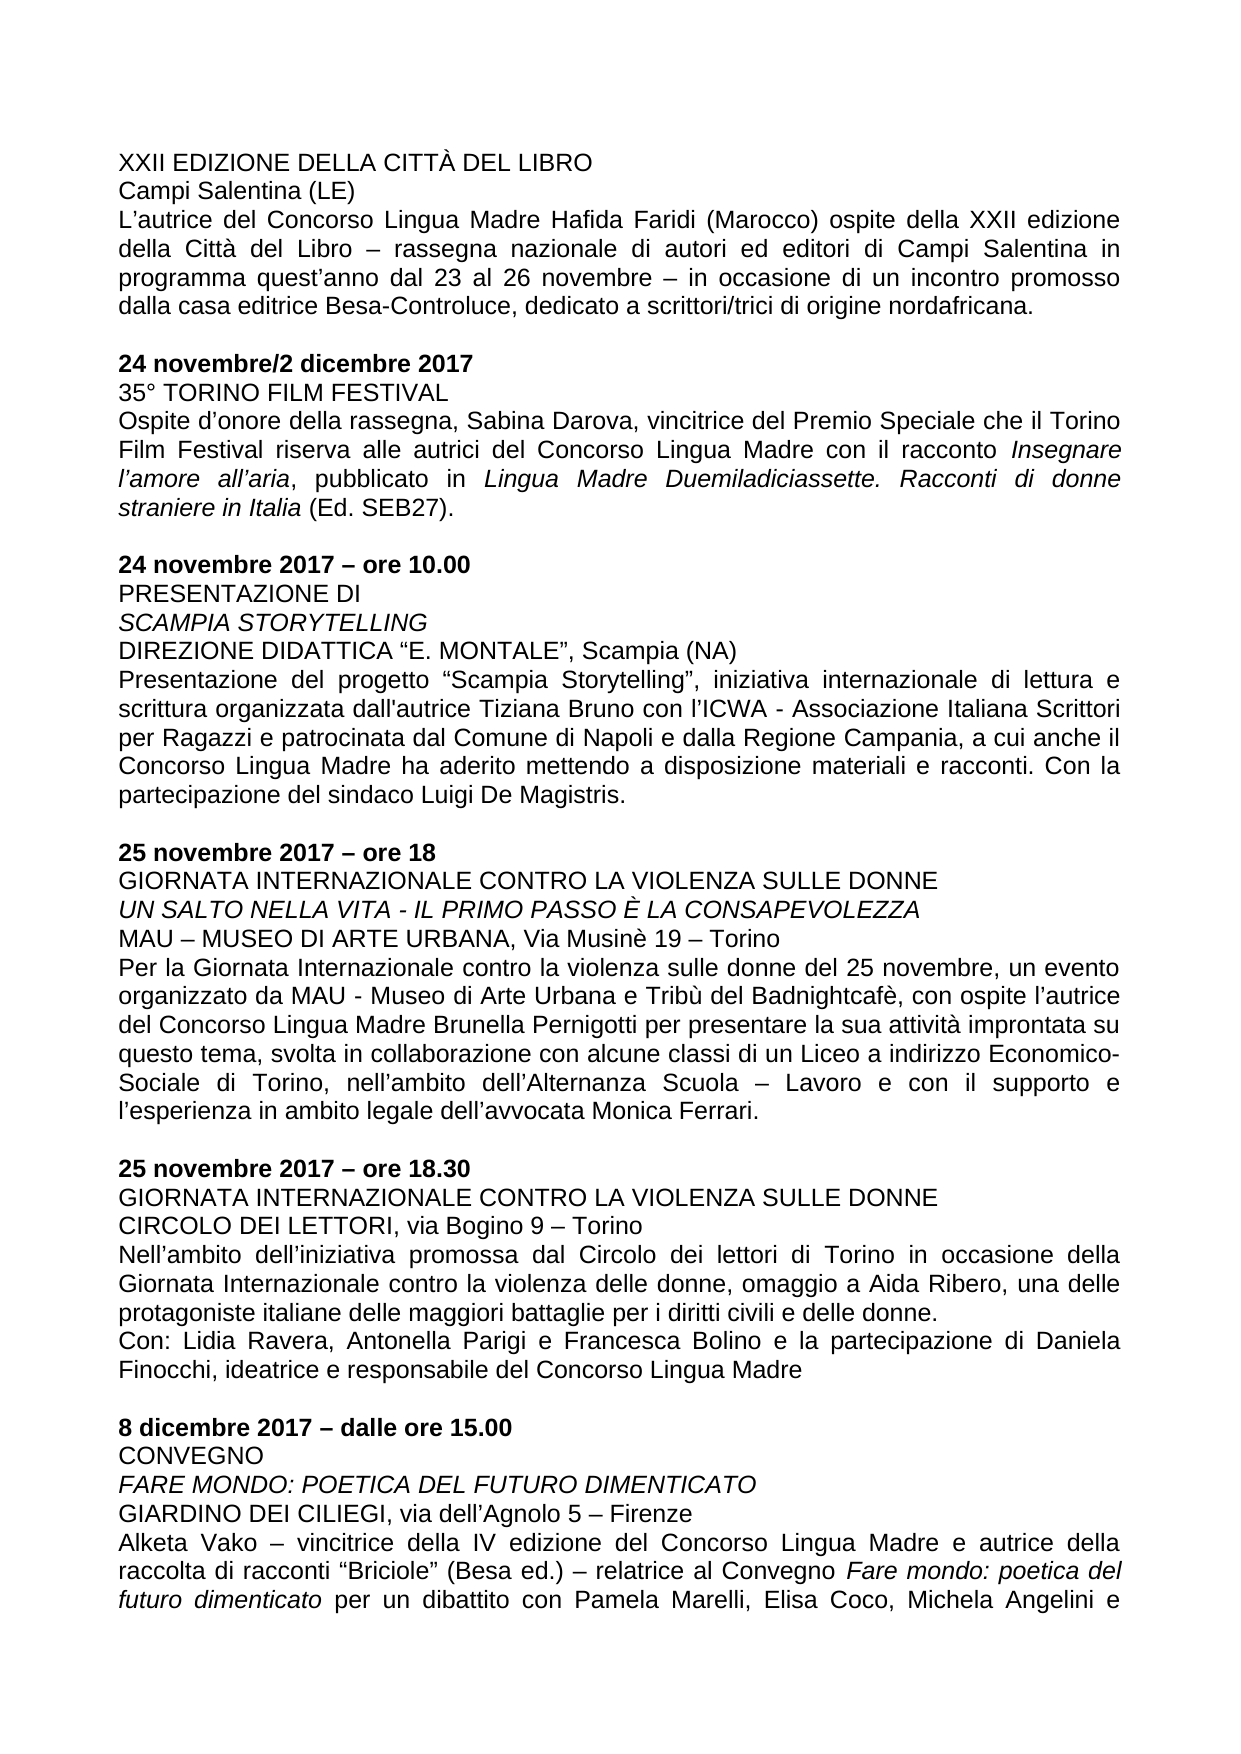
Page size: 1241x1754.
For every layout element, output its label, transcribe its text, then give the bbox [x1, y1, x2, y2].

text PRESENTAZIONE DI [118, 579, 1122, 608]
text 24 novembre 2017 – ore 10.00 [118, 550, 1122, 579]
text GIARDINO DEI CILIEGI, via dell’Agnolo 5 – Firenze [118, 1499, 1122, 1528]
text CIRCOLO DEI LETTORI, via Bogino 9 – Torino [118, 1211, 1122, 1240]
text Presentazione del progetto “Scampia Storytelling”, iniziativa internazionale di lettura e scrittura organizzata dall'autrice Tiziana Bruno con l’ICWA - Associazione Italiana Scrittori per Ragazzi e patrocinata dal Comune di Napoli e dalla Regione Campania, a cui anche il Concorso Lingua Madre ha aderito mettendo a disposizione materiali e racconti. Con la partecipazione del sindaco Luigi De Magistris. [118, 665, 1122, 809]
text DIREZIONE DIDATTICA “E. MONTALE”, Scampia (NA) [118, 636, 1122, 665]
text Campi Salentina (LE) [118, 176, 1122, 205]
text L’autrice del Concorso Lingua Madre Hafida Faridi (Marocco) ospite della XXII edizione della Città del Libro – rassegna nazionale di autori ed editori di Campi Salentina in programma quest’anno dal 23 al 26 novembre – in occasione di un incontro promosso dalla casa editrice Besa-Controluce, dedicato a scrittori/trici di origine nordafricana. [118, 205, 1122, 320]
text SCAMPIA STORYTELLING [118, 608, 1122, 636]
text 25 novembre 2017 – ore 18 [118, 838, 1122, 866]
text 35° TORINO FILM FESTIVAL [118, 378, 1122, 406]
text Con: Lidia Ravera, Antonella Parigi e Francesca Bolino e la partecipazione di Daniela Finocchi, ideatrice e responsabile del Concorso Lingua Madre [118, 1326, 1122, 1384]
text 24 novembre/2 dicembre 2017 [118, 349, 1122, 378]
text CONVEGNO [118, 1441, 1122, 1470]
text Ospite d’onore della rassegna, Sabina Darova, vincitrice del Premio Speciale che il Torino Film Festival riserva alle autrici del Concorso Lingua Madre con il racconto Insegnare l’amore all’aria, pubblicato in Lingua Madre Duemiladiciassette. Racconti di donne straniere in Italia (Ed. SEB27). [118, 406, 1122, 521]
text XXII EDIZIONE DELLA CITTÀ DEL LIBRO [118, 148, 1122, 176]
text FARE MONDO: POETICA DEL FUTURO DIMENTICATO [118, 1470, 1122, 1499]
text 8 dicembre 2017 – dalle ore 15.00 [118, 1413, 1122, 1441]
text UN SALTO NELLA VITA - IL PRIMO PASSO È LA CONSAPEVOLEZZA [118, 895, 1122, 924]
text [118, 1528, 1122, 1614]
text MAU – MUSEO DI ARTE URBANA, Via Musinè 19 – Torino [118, 924, 1122, 953]
text 25 novembre 2017 – ore 18.30 [118, 1154, 1122, 1183]
text GIORNATA INTERNAZIONALE CONTRO LA VIOLENZA SULLE DONNE [118, 1183, 1122, 1211]
text Per la Giornata Internazionale contro la violenza sulle donne del 25 novembre, un evento organizzato da MAU - Museo di Arte Urbana e Tribù del Badnightcafè, con ospite l’autrice del Concorso Lingua Madre Brunella Pernigotti per presentare la sua attività improntata su questo tema, svolta in collaborazione con alcune classi di un Liceo a indirizzo Economico-Sociale di Torino, nell’ambito dell’Alternanza Scuola – Lavoro e con il supporto e l’esperienza in ambito legale dell’avvocata Monica Ferrari. [118, 953, 1122, 1125]
text Nell’ambito dell’iniziativa promossa dal Circolo dei lettori di Torino in occasione della Giornata Internazionale contro la violenza delle donne, omaggio a Aida Ribero, una delle protagoniste italiane delle maggiori battaglie per i diritti civili e delle donne. [118, 1240, 1122, 1326]
text GIORNATA INTERNAZIONALE CONTRO LA VIOLENZA SULLE DONNE [118, 866, 1122, 895]
